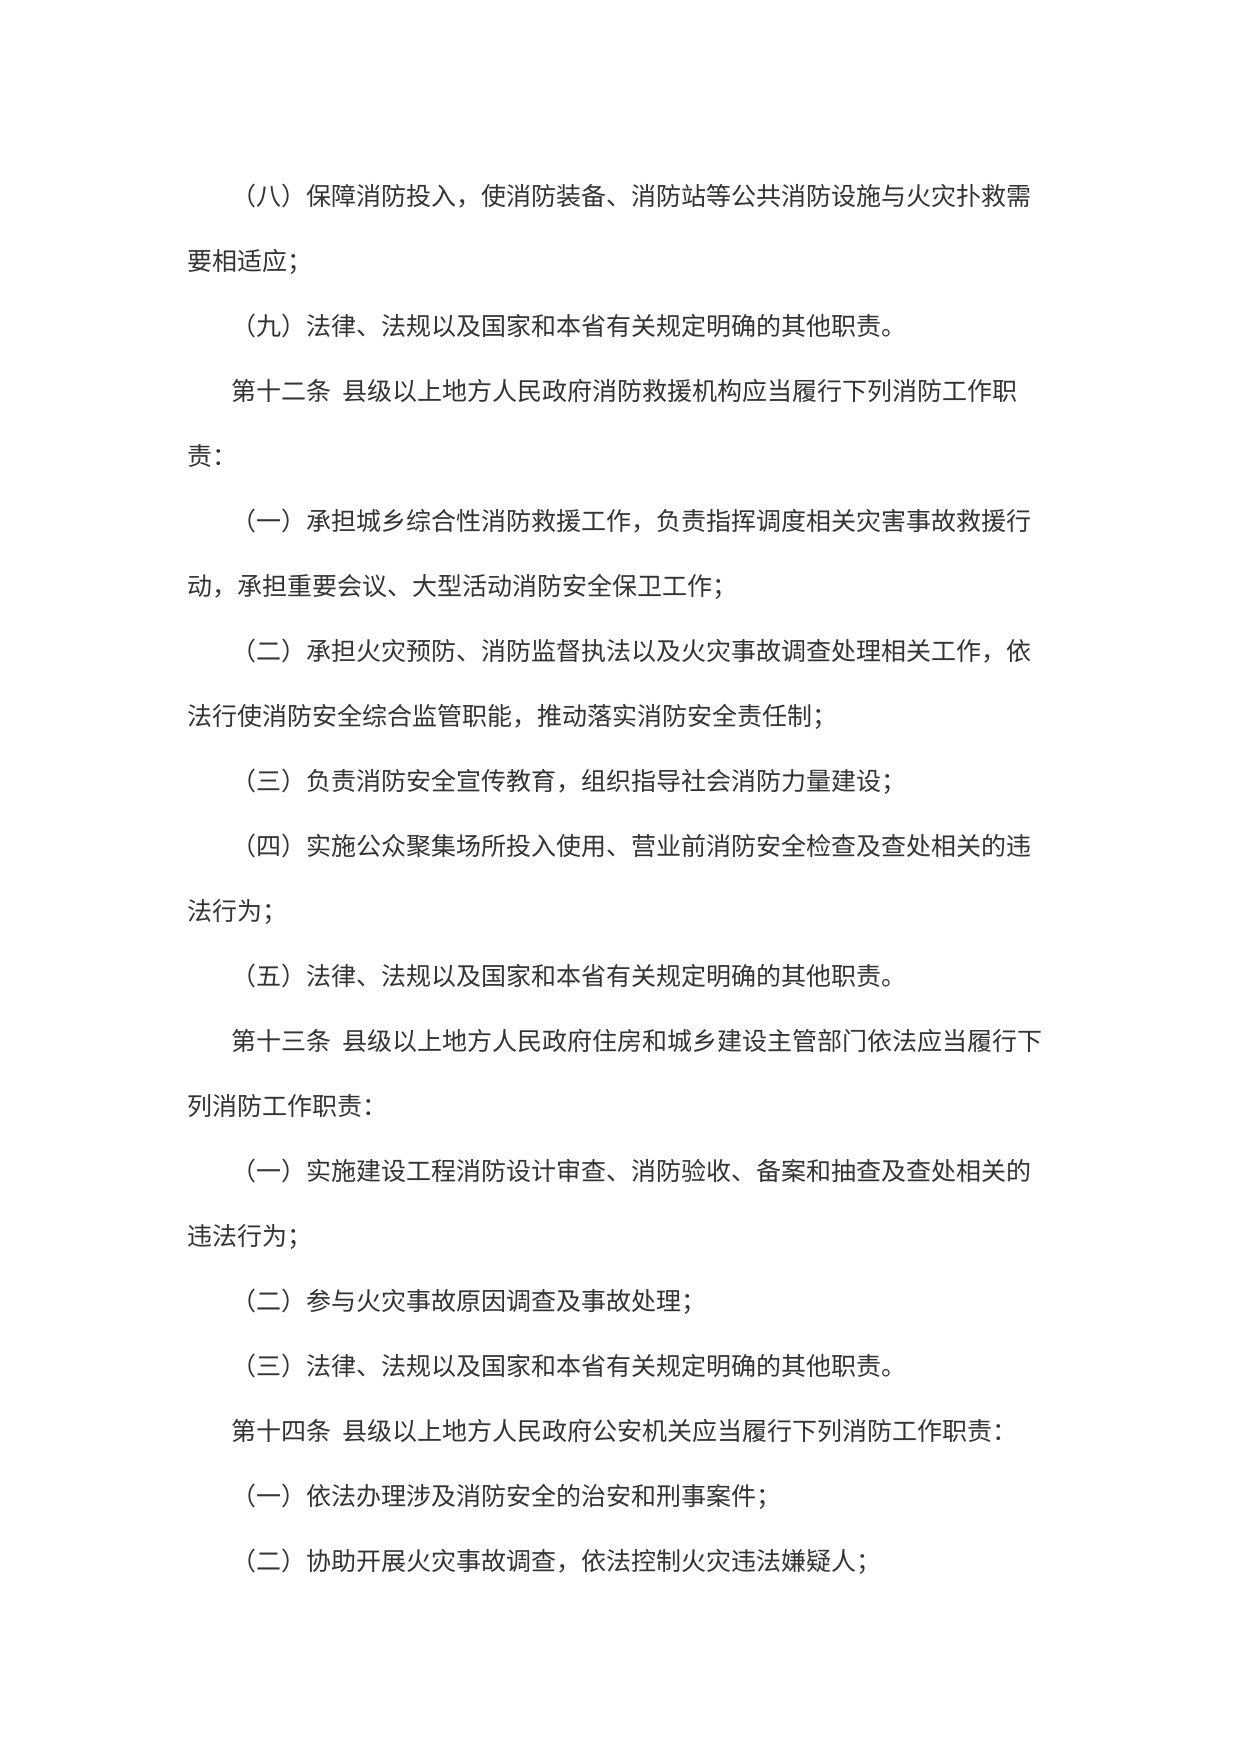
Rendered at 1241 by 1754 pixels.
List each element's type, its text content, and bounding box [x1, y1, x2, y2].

text （三）法律、法规以及国家和本省有关规定明确的其他职责。 [187, 1332, 1053, 1397]
text （一）依法办理涉及消防安全的治安和刑事案件； [187, 1462, 1053, 1527]
text （二）承担火灾预防、消防监督执法以及火灾事故调查处理相关工作，依法行使消防安全综合监管职能，推动落实消防安全责任制； [187, 617, 1053, 747]
text （八）保障消防投入，使消防装备、消防站等公共消防设施与火灾扑救需要相适应； [187, 162, 1053, 292]
text （二）参与火灾事故原因调查及事故处理； [187, 1267, 1053, 1332]
text 第十三条 县级以上地方人民政府住房和城乡建设主管部门依法应当履行下列消防工作职责： [187, 1007, 1053, 1137]
text 第十二条 县级以上地方人民政府消防救援机构应当履行下列消防工作职责： [187, 357, 1053, 487]
text 第十四条 县级以上地方人民政府公安机关应当履行下列消防工作职责： [187, 1397, 1053, 1462]
text （三）负责消防安全宣传教育，组织指导社会消防力量建设； [187, 747, 1053, 812]
text （一）承担城乡综合性消防救援工作，负责指挥调度相关灾害事故救援行动，承担重要会议、大型活动消防安全保卫工作； [187, 487, 1053, 617]
text （一）实施建设工程消防设计审查、消防验收、备案和抽查及查处相关的违法行为； [187, 1137, 1053, 1267]
text （九）法律、法规以及国家和本省有关规定明确的其他职责。 [187, 292, 1053, 357]
text （五）法律、法规以及国家和本省有关规定明确的其他职责。 [187, 942, 1053, 1007]
text （二）协助开展火灾事故调查，依法控制火灾违法嫌疑人； [187, 1527, 1053, 1592]
text （四）实施公众聚集场所投入使用、营业前消防安全检查及查处相关的违法行为； [187, 812, 1053, 942]
